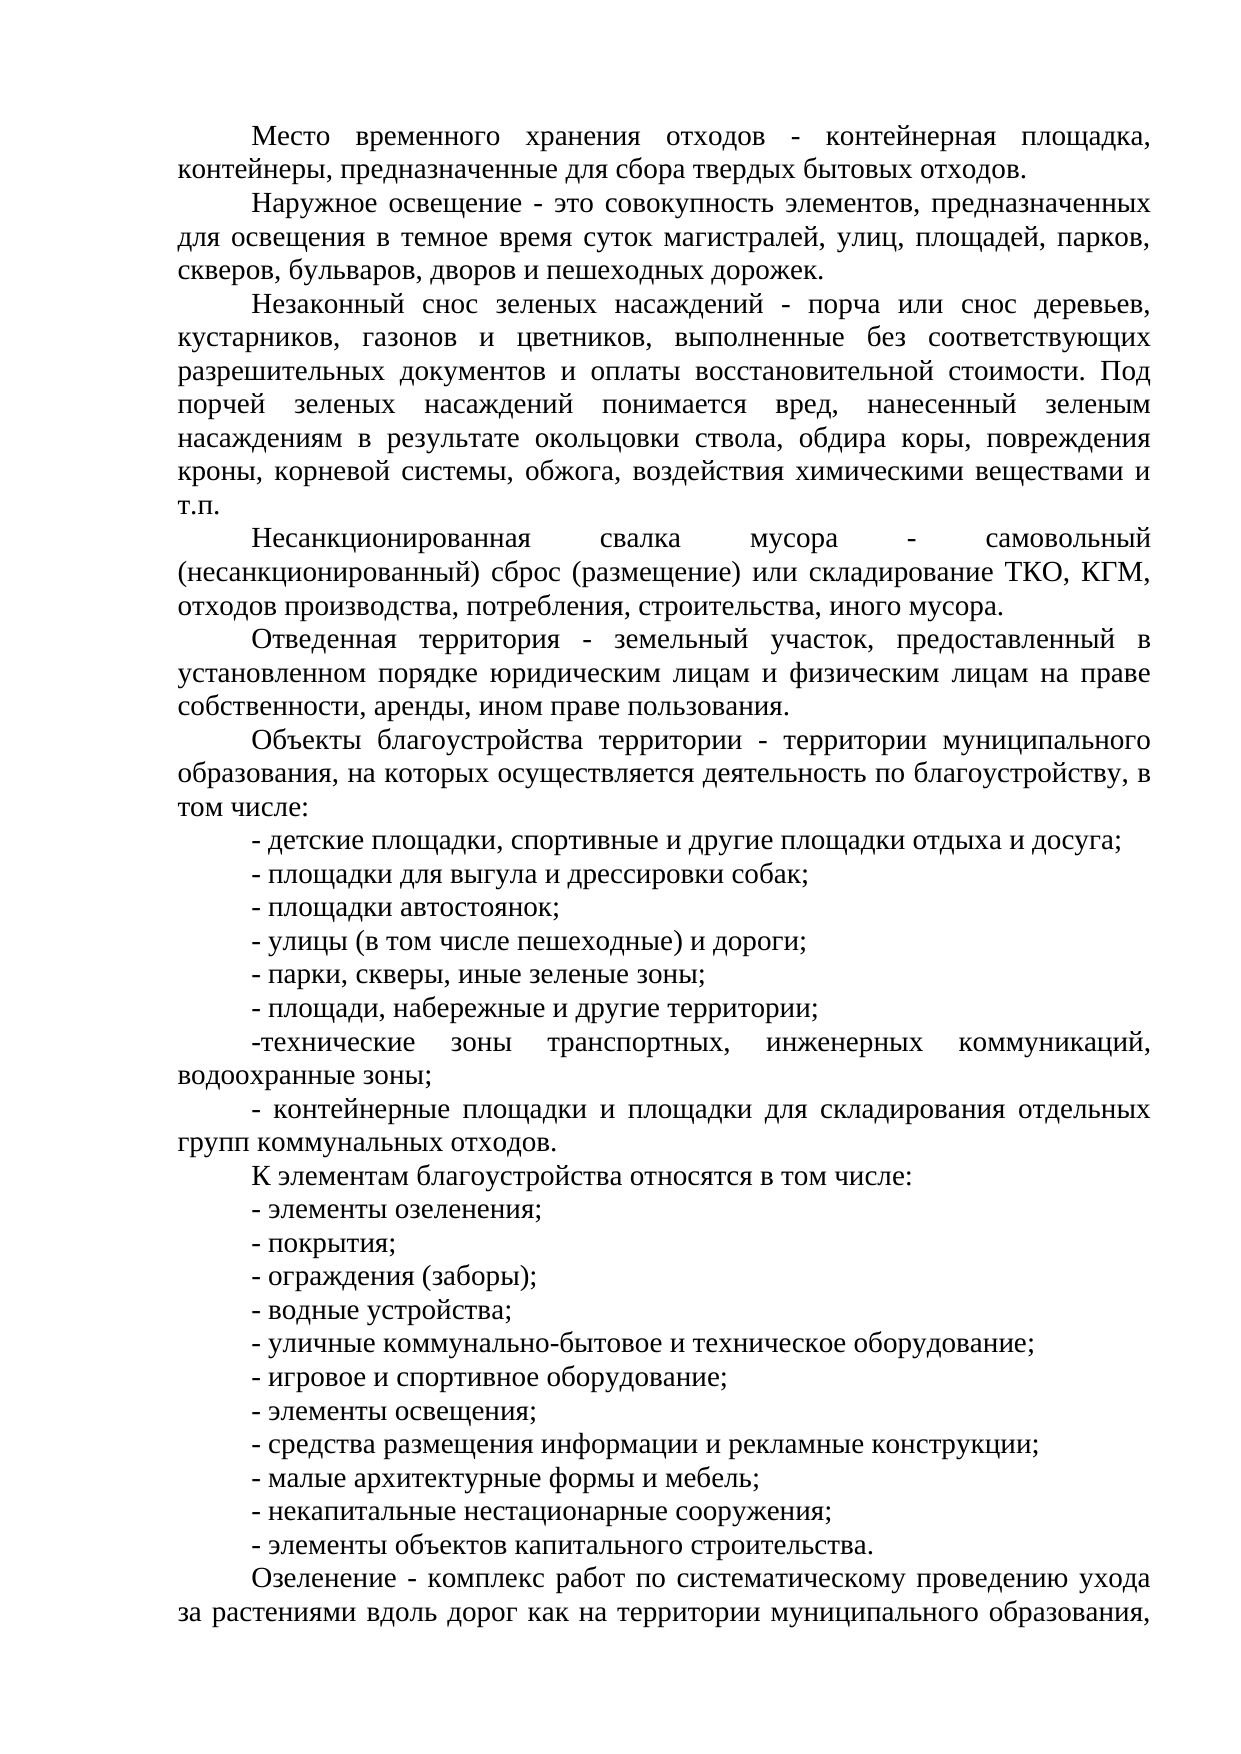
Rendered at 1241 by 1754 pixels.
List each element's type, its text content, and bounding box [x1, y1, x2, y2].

text Объекты благоустройства территории - территории муниципального образования, на которых осуществляется деятельность по благоустройству, в том числе: [177, 722, 1152, 822]
text - элементы объектов капитального строительства. [177, 1527, 1152, 1560]
text - контейнерные площадки и площадки для складирования отдельных групп коммунальных отходов. [177, 1091, 1152, 1158]
text - площадки автостоянок; [177, 889, 1152, 923]
text - средства размещения информации и рекламные конструкции; [177, 1426, 1152, 1460]
text Отведенная территория - земельный участок, предоставленный в установленном порядке юридическим лицам и физическим лицам на праве собственности, аренды, ином праве пользования. [177, 621, 1152, 722]
text - элементы озеленения; [177, 1191, 1152, 1225]
text - уличные коммунально-бытовое и техническое оборудование; [177, 1326, 1152, 1359]
text - водные устройства; [177, 1292, 1152, 1326]
text - ограждения (заборы); [177, 1258, 1152, 1292]
text - площадки для выгула и дрессировки собак; [177, 856, 1152, 889]
text - некапитальные нестационарные сооружения; [177, 1493, 1152, 1527]
text Незаконный снос зеленых насаждений - порча или снос деревьев, кустарников, газонов и цветников, выполненные без соответствующих разрешительных документов и оплаты восстановительной стоимости. Под порчей зеленых насаждений понимается вред, нанесенный зеленым насаждениям в результате окольцовки ствола, обдира коры, повреждения кроны, корневой системы, обжога, воздействия химическими веществами и т.п. [177, 286, 1152, 521]
text - площади, набережные и другие территории; [177, 990, 1152, 1024]
text - элементы освещения; [177, 1393, 1152, 1426]
text - малые архитектурные формы и мебель; [177, 1460, 1152, 1493]
text - покрытия; [177, 1225, 1152, 1258]
text Наружное освещение - это совокупность элементов, предназначенных для освещения в темное время суток магистралей, улиц, площадей, парков, скверов, бульваров, дворов и пешеходных дорожек. [177, 185, 1152, 286]
text - улицы (в том числе пешеходные) и дороги; [177, 923, 1152, 957]
text Несанкционированная свалка мусора - самовольный (несанкционированный) сброс (размещение) или складирование ТКО, КГМ, отходов производства, потребления, строительства, иного мусора. [177, 521, 1152, 621]
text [177, 1560, 1152, 1627]
text К элементам благоустройства относятся в том числе: [177, 1158, 1152, 1191]
text -технические зоны транспортных, инженерных коммуникаций, водоохранные зоны; [177, 1024, 1152, 1091]
text - игровое и спортивное оборудование; [177, 1359, 1152, 1393]
text - детские площадки, спортивные и другие площадки отдыха и досуга; [177, 822, 1152, 856]
text - парки, скверы, иные зеленые зоны; [177, 957, 1152, 990]
text Место временного хранения отходов - контейнерная площадка, контейнеры, предназначенные для сбора твердых бытовых отходов. [177, 118, 1152, 185]
